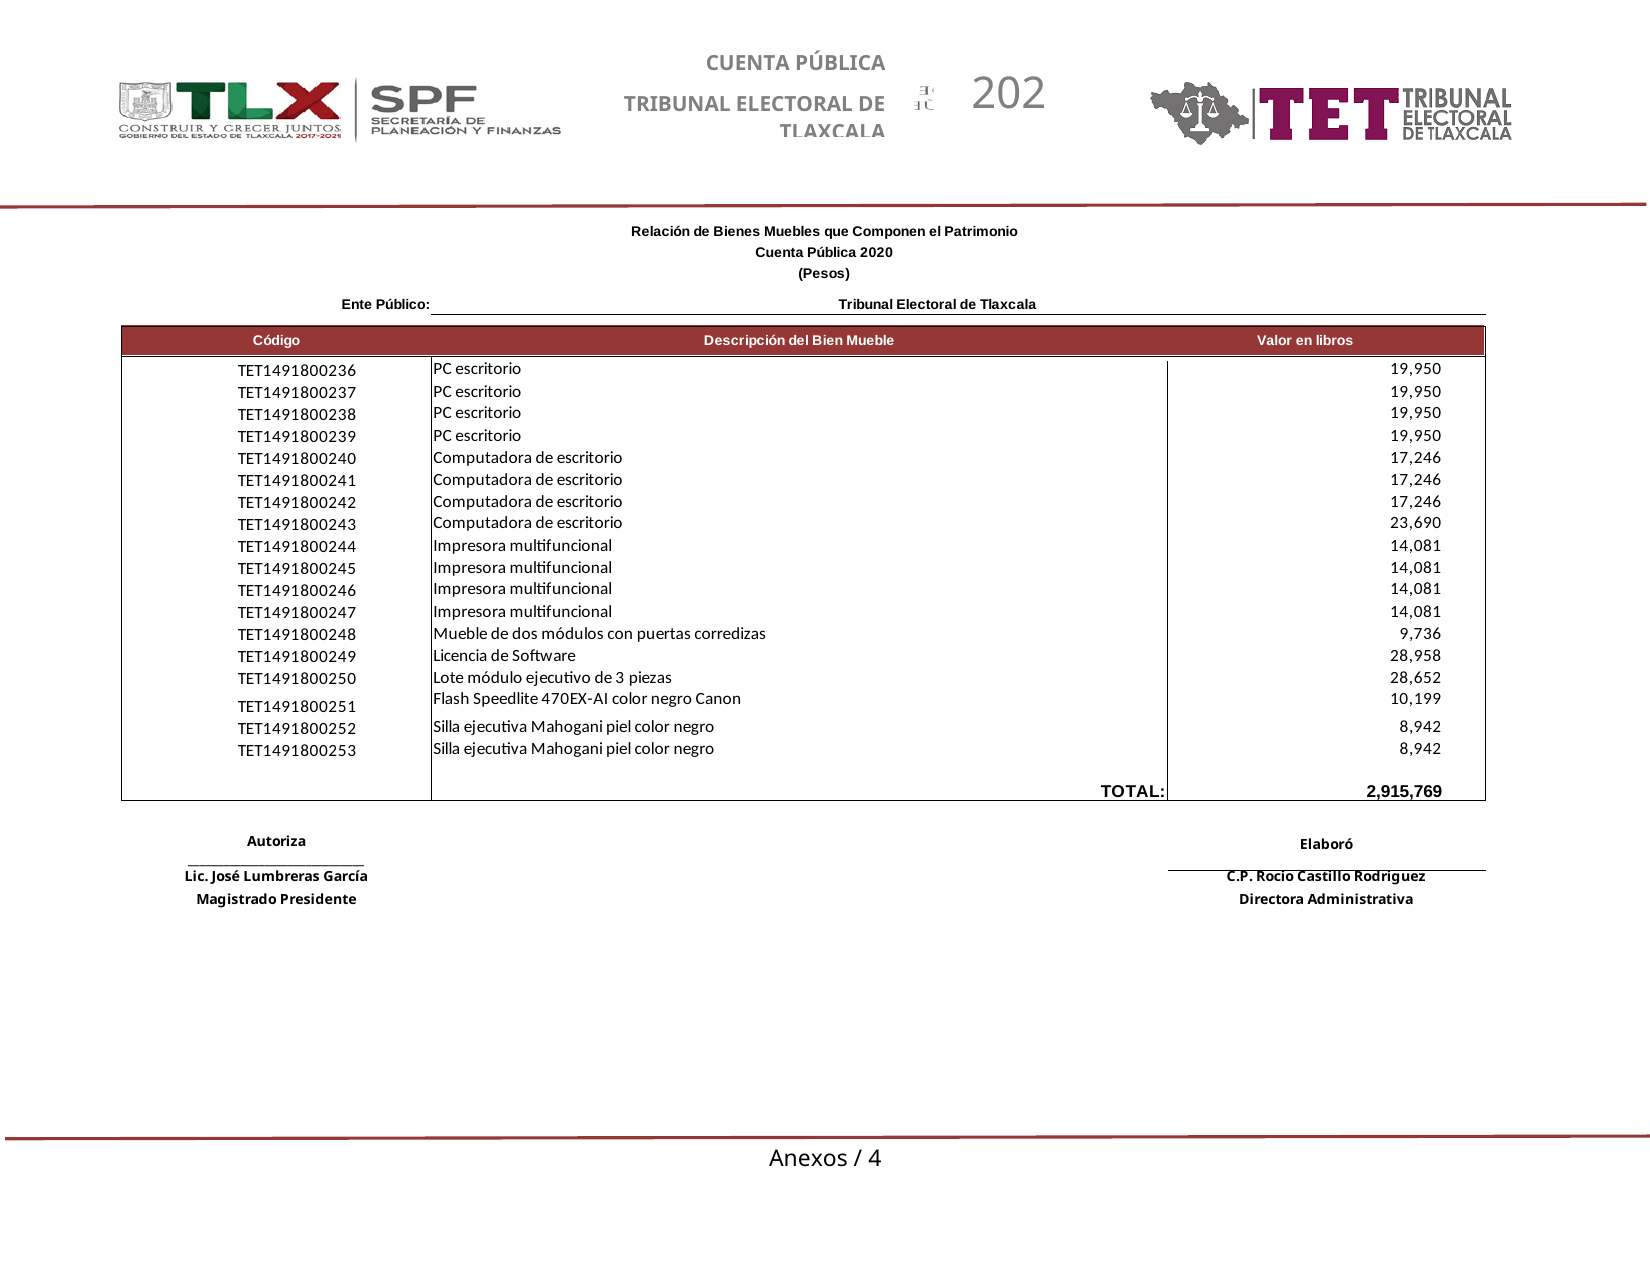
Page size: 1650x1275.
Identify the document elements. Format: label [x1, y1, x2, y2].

picture [113, 73, 568, 144]
picture [1150, 73, 1515, 152]
picture [914, 73, 934, 119]
